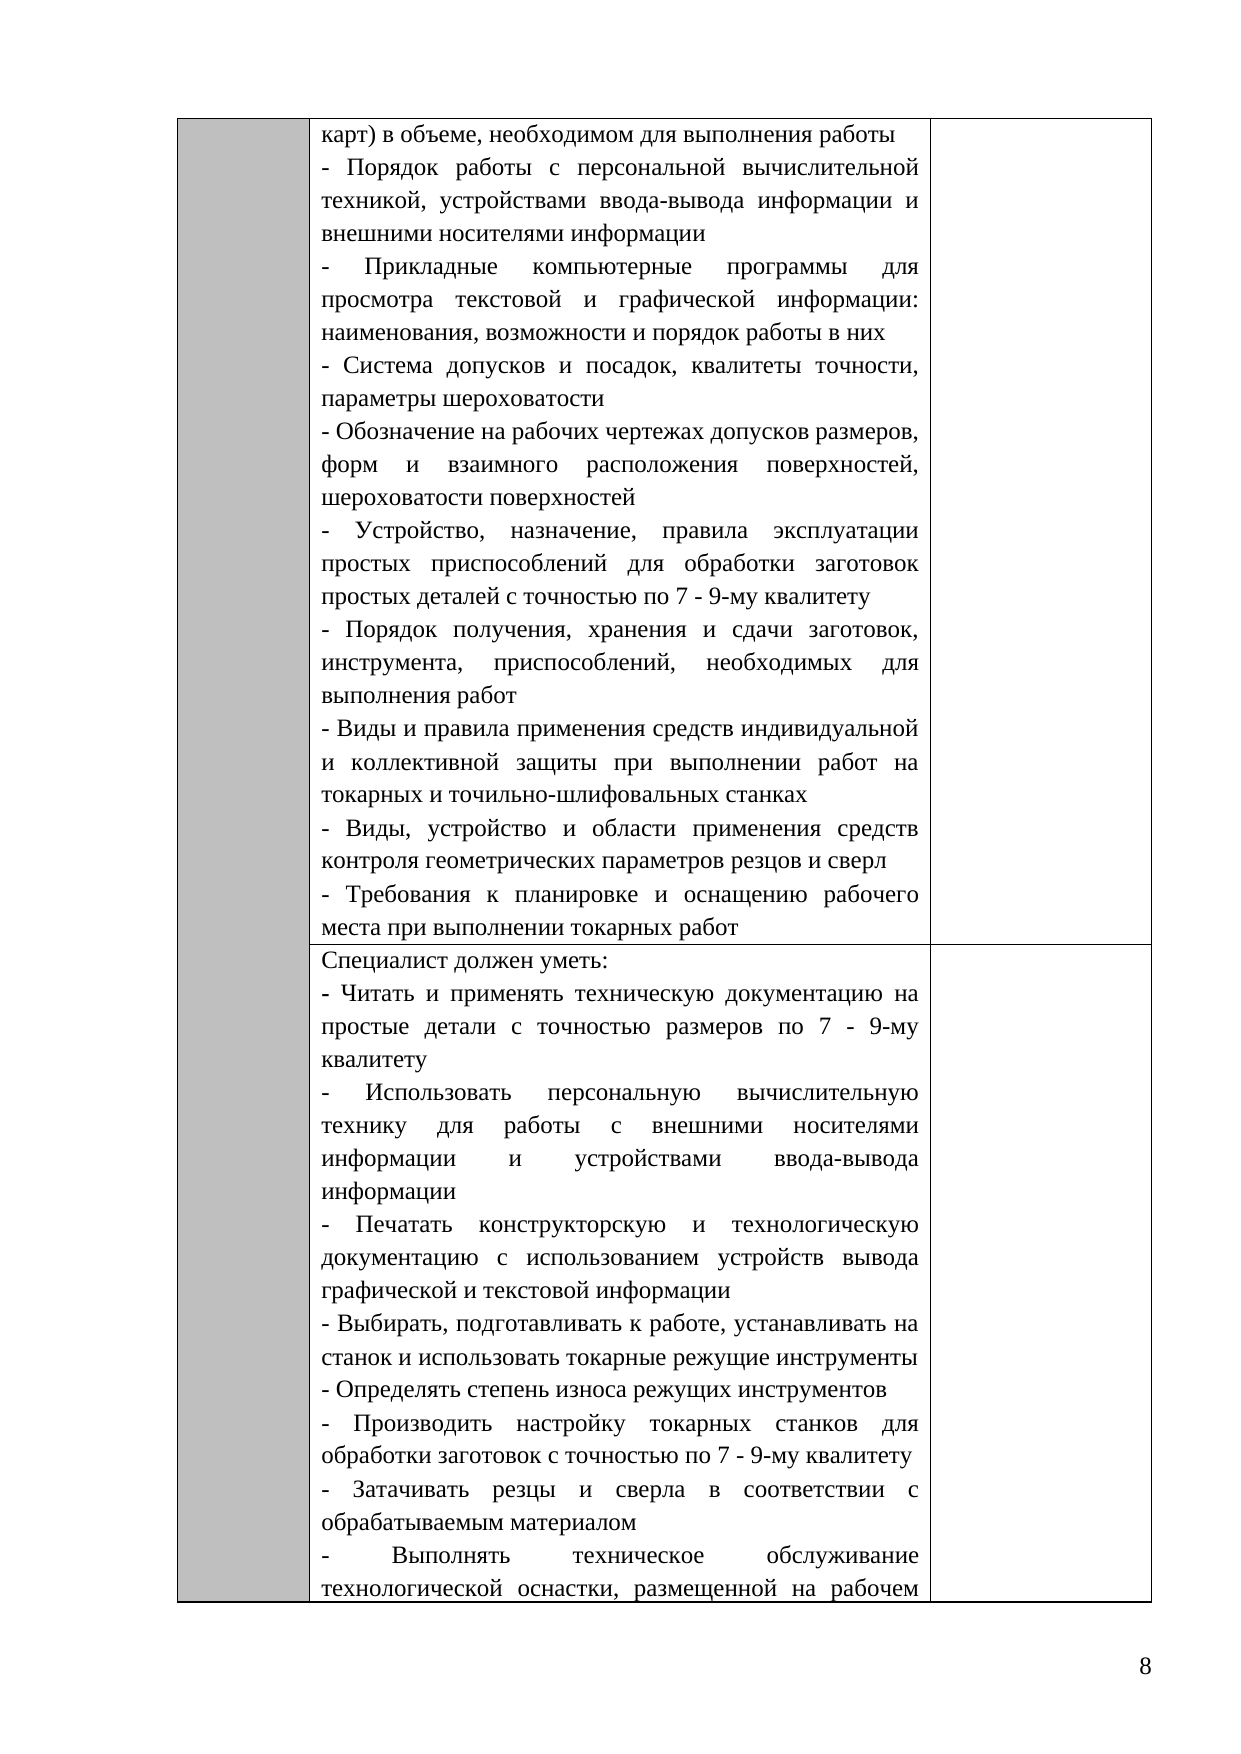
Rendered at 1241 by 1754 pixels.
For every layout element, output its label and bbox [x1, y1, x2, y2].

table_cell [931, 119, 1151, 944]
table_cell [310, 119, 930, 944]
table_cell [931, 945, 1151, 1601]
table_cell [310, 945, 930, 1601]
